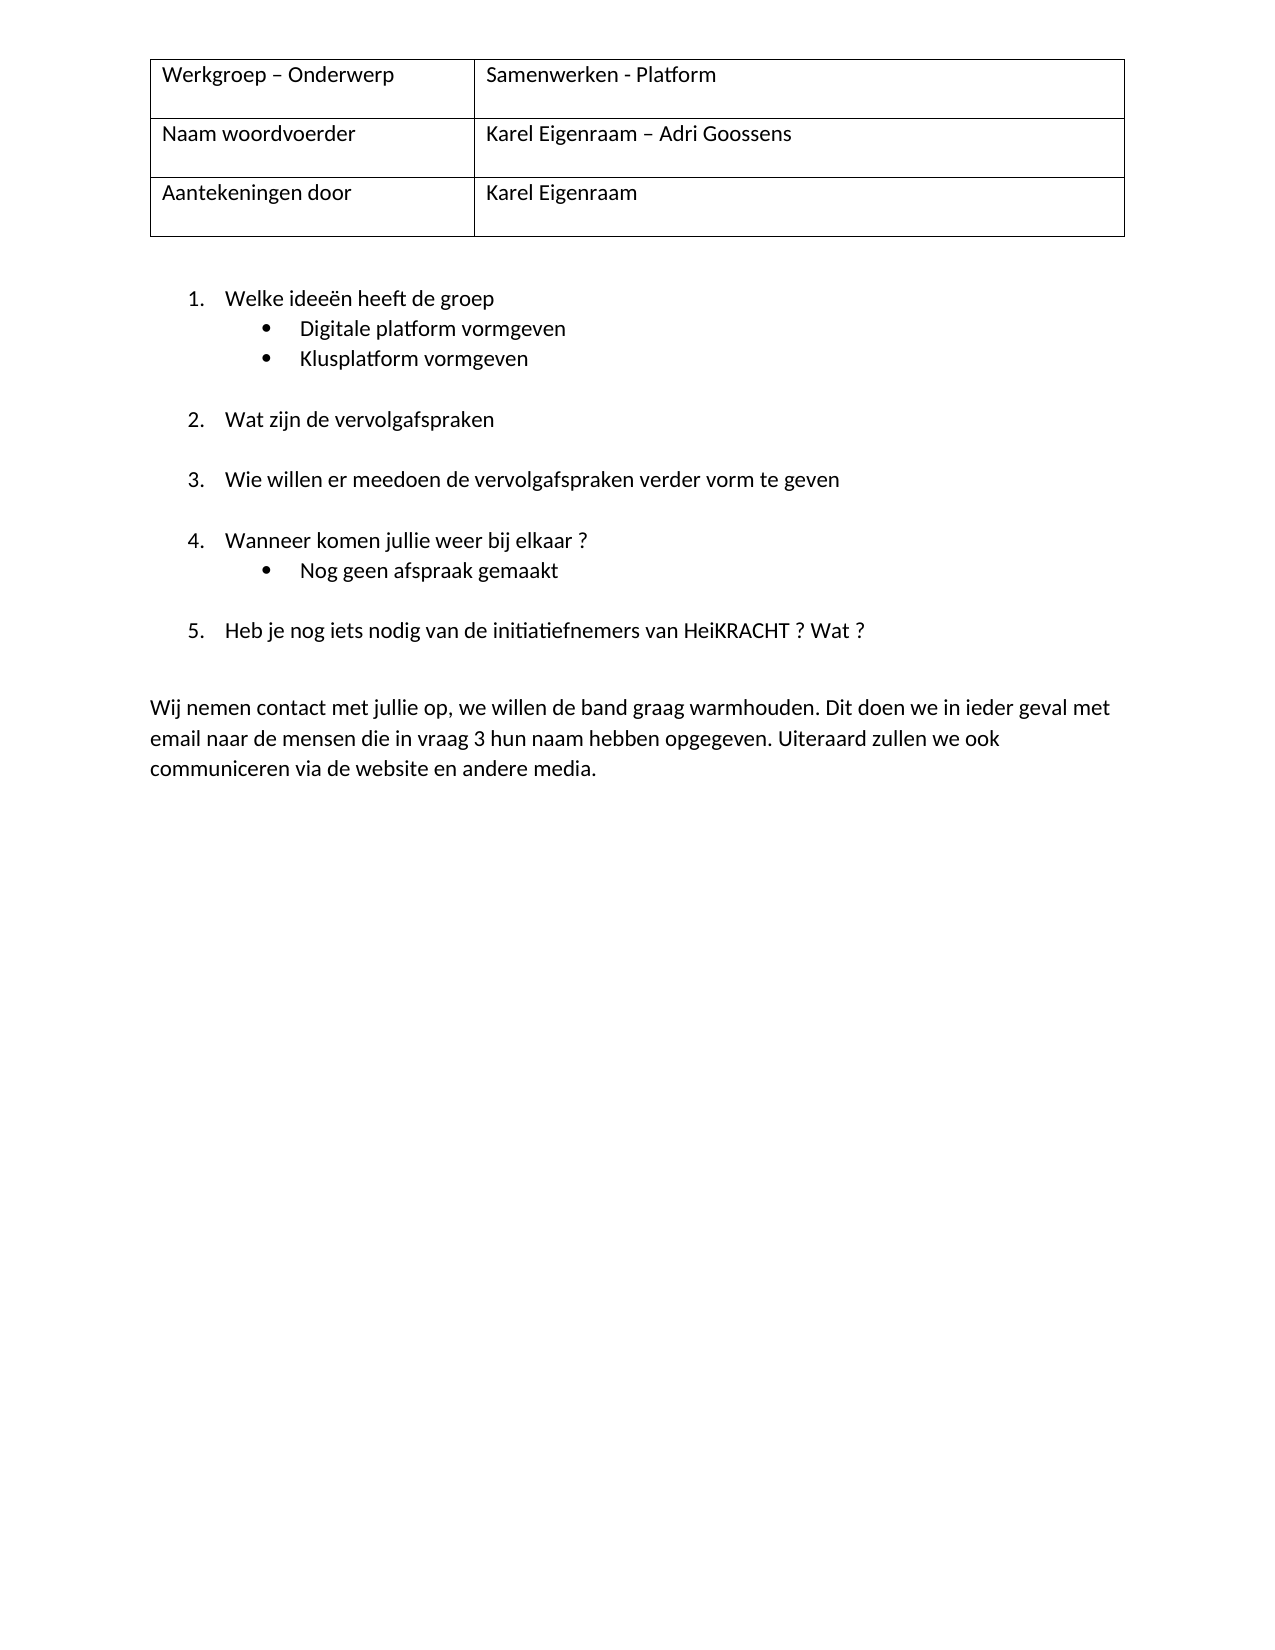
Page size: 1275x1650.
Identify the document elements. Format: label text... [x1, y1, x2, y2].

list Wie willen er meedoen de vervolgafspraken verder vorm te geven [187, 465, 1125, 493]
table_cell Karel Eigenraam [475, 178, 1124, 236]
table_cell Naam woordvoerder [151, 119, 474, 177]
table_header Samenwerken - Platform [475, 60, 1124, 118]
table_cell Karel Eigenraam – Adri Goossens [475, 119, 1124, 177]
list Welke ideeën heeft de groep [187, 284, 1125, 312]
list Wanneer komen jullie weer bij elkaar ? [187, 526, 1125, 554]
list Heb je nog iets nodig van de initiatiefnemers van HeiKRACHT ? Wat ? [187, 616, 1125, 644]
list Digitale platform vormgeven [262, 314, 1125, 342]
table_header Werkgroep – Onderwerp [151, 60, 474, 118]
list Wat zijn de vervolgafspraken [187, 405, 1125, 433]
list Nog geen afspraak gemaakt [262, 556, 1125, 584]
text Wij nemen contact met jullie op, we willen de band graag warmhouden. Dit doen we in ieder geval met email naar de mensen die in vraag 3 hun naam hebben opgegeven. Uiteraard zullen we ook communiceren via de website en andere media. [150, 693, 1125, 782]
list Klusplatform vormgeven [262, 344, 1125, 373]
table_cell Aantekeningen door [151, 178, 474, 236]
